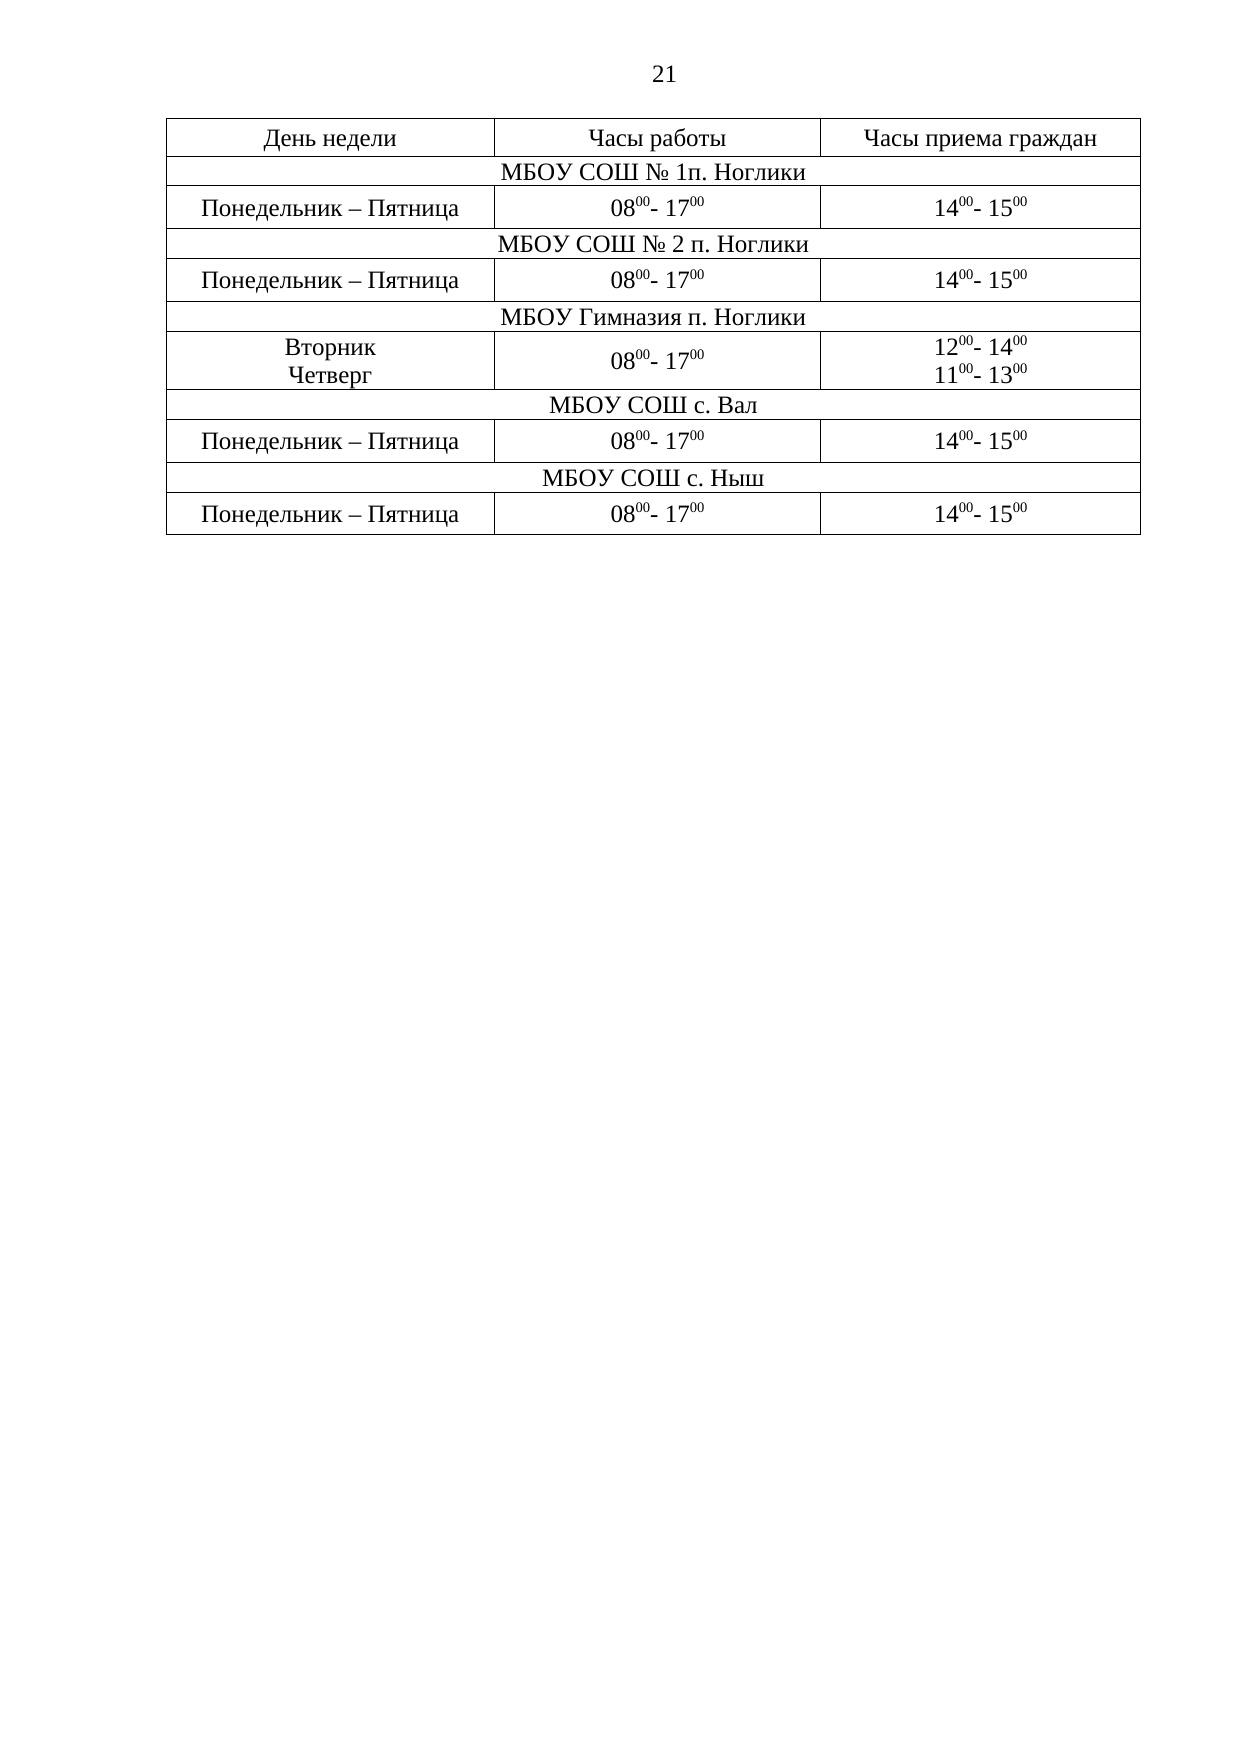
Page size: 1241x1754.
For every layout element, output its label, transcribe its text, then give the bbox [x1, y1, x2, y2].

table_cell Понедельник – Пятница [167, 259, 494, 301]
table_cell 0800- 1700 [495, 186, 820, 228]
table_cell 1200- 1400 1100- 1300 [821, 332, 1140, 389]
table_header День недели [167, 119, 494, 156]
table_cell МБОУ Гимназия п. Ноглики [167, 302, 1140, 331]
table_cell 0800- 1700 [495, 420, 820, 462]
table_cell 1400- 1500 [821, 259, 1140, 301]
table_cell МБОУ СОШ с. Ныш [167, 463, 1140, 492]
table_cell Понедельник – Пятница [167, 493, 494, 534]
table_cell 1400- 1500 [821, 186, 1140, 228]
table_cell Вторник Четверг [167, 332, 494, 389]
table_header Часы работы [495, 119, 820, 156]
table_cell МБОУ СОШ № 1п. Ноглики [167, 157, 1140, 185]
table_cell 0800- 1700 [495, 332, 820, 389]
table_cell 0800- 1700 [495, 493, 820, 534]
table_header Часы приема граждан [821, 119, 1140, 156]
table_cell 1400- 1500 [821, 420, 1140, 462]
table_cell МБОУ СОШ с. Вал [167, 390, 1140, 419]
table_cell Понедельник – Пятница [167, 186, 494, 228]
table_cell Понедельник – Пятница [167, 420, 494, 462]
table_cell 0800- 1700 [495, 259, 820, 301]
table_cell 1400- 1500 [821, 493, 1140, 534]
table_cell МБОУ СОШ № 2 п. Ноглики [167, 229, 1140, 258]
